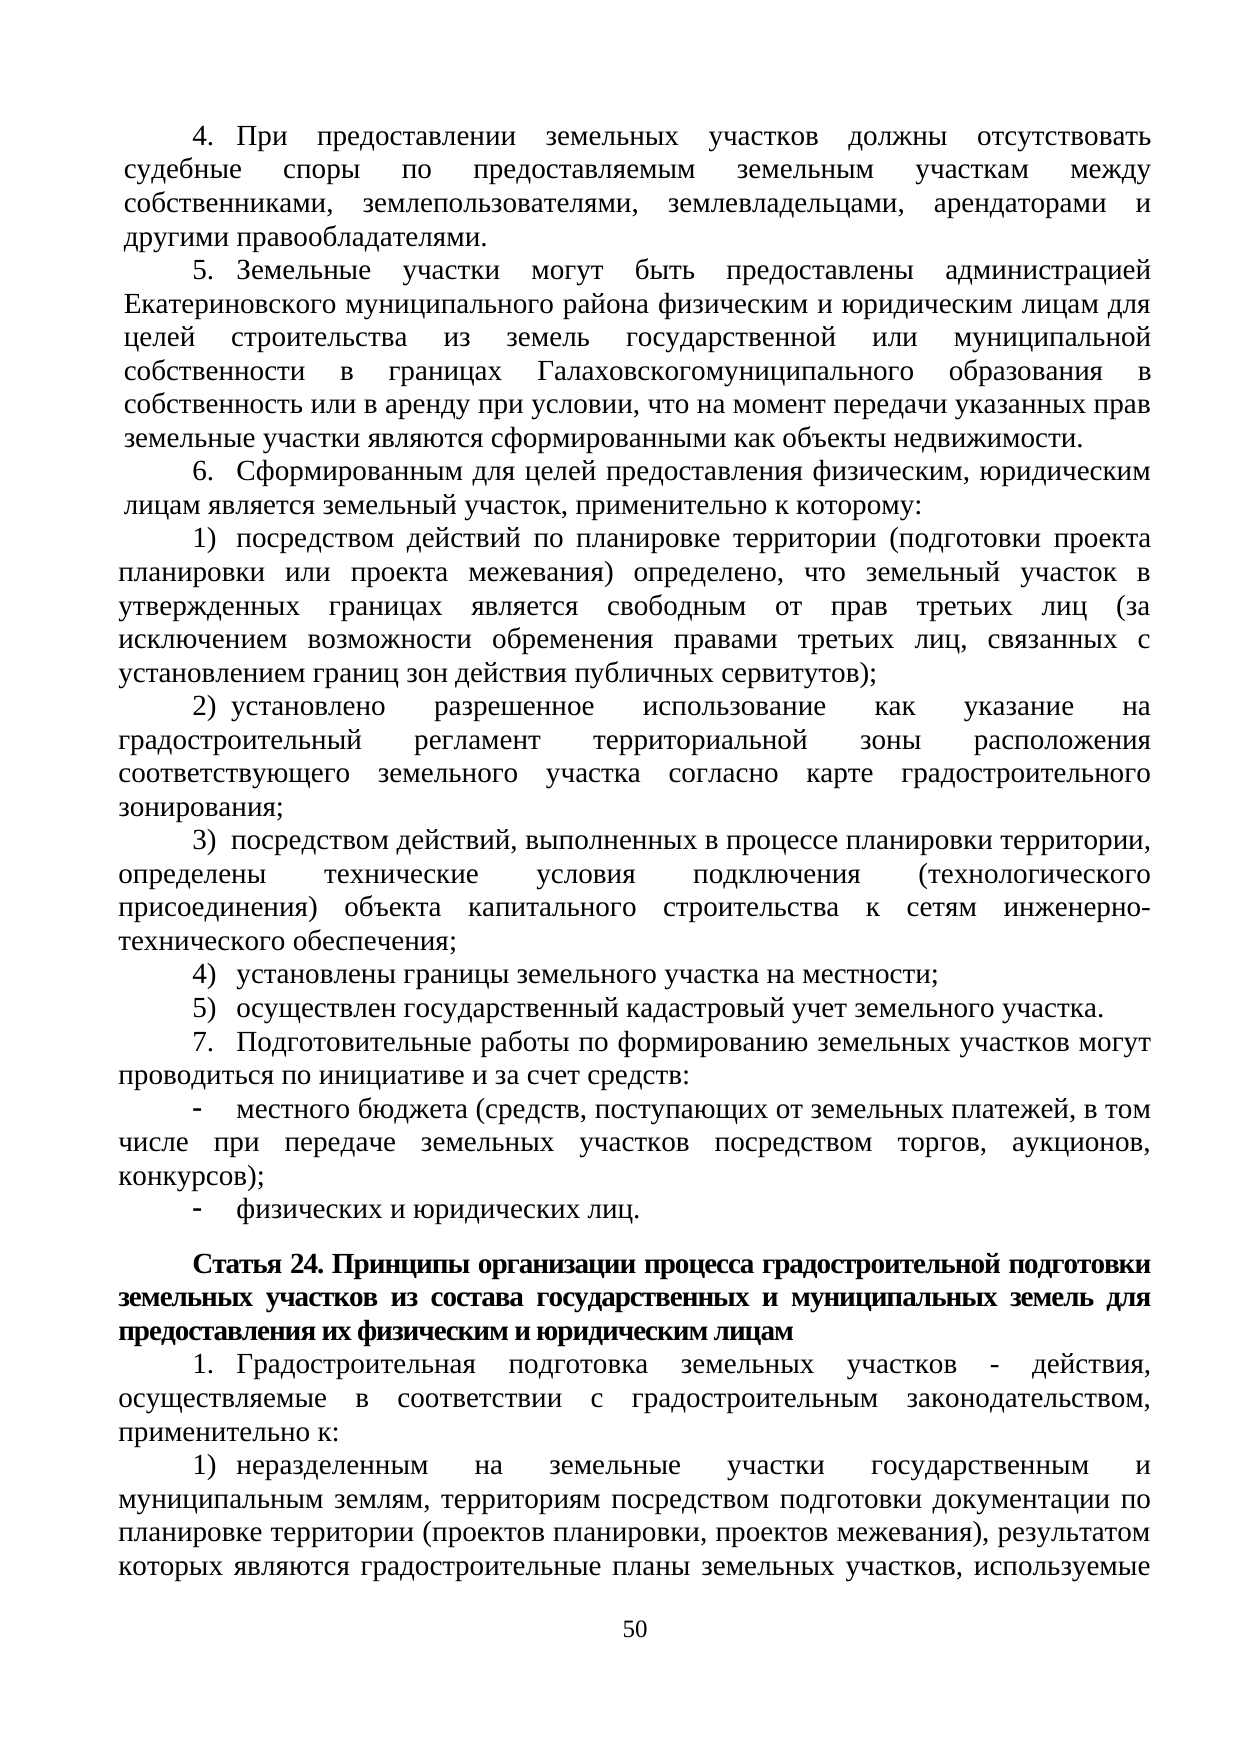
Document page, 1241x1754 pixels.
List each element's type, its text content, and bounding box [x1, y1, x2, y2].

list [118, 1447, 1152, 1581]
list Градостроительная подготовка земельных участков - действия, осуществляемые в соответствии с градостроительным законодательством, применительно к: [118, 1347, 1152, 1447]
list Сформированным для целей предоставления физическим, юридическим лицам является земельный участок, применительно к которому: [123, 453, 1152, 521]
list Земельные участки могут быть предоставлены администрацией Екатериновского муниципального района физическим и юридическим лицам для целей строительства из земель государственной или муниципальной собственности в границах Галаховскогомуниципального образования в собственность или в аренду при условии, что на момент передачи указанных прав земельные участки являются сформированными как объекты недвижимости. [123, 252, 1152, 453]
list установлено разрешенное использование как указание на градостроительный регламент территориальной зоны расположения соответствующего земельного участка согласно карте градостроительного зонирования; [118, 688, 1152, 822]
subtitle Статья 24. Принципы организации процесса градостроительной подготовки земельных участков из состава государственных и муниципальных земель для предоставления их физическим и юридическим лицам [118, 1246, 1152, 1347]
list посредством действий, выполненных в процессе планировки территории, определены технические условия подключения (технологического присоединения) объекта капитального строительства к сетям инженерно-технического обеспечения; [118, 822, 1152, 957]
list Подготовительные работы по формированию земельных участков могут проводиться по инициативе и за счет средств: [118, 1024, 1152, 1091]
list местного бюджета (средств, поступающих от земельных платежей, в том числе при передаче земельных участков посредством торгов, аукционов, конкурсов); [118, 1091, 1152, 1192]
list При предоставлении земельных участков должны отсутствовать судебные споры по предоставляемым земельным участкам между собственниками, землепользователями, землевладельцами, арендаторами и другими правообладателями. [123, 118, 1152, 252]
list посредством действий по планировке территории (подготовки проекта планировки или проекта межевания) определено, что земельный участок в утвержденных границах является свободным от прав третьих лиц (за исключением возможности обременения правами третьих лиц, связанных с установлением границ зон действия публичных сервитутов); [118, 521, 1152, 688]
list физических и юридических лиц. [118, 1192, 1152, 1225]
list осуществлен государственный кадастровый учет земельного участка. [118, 990, 1152, 1024]
list установлены границы земельного участка на местности; [118, 957, 1152, 990]
